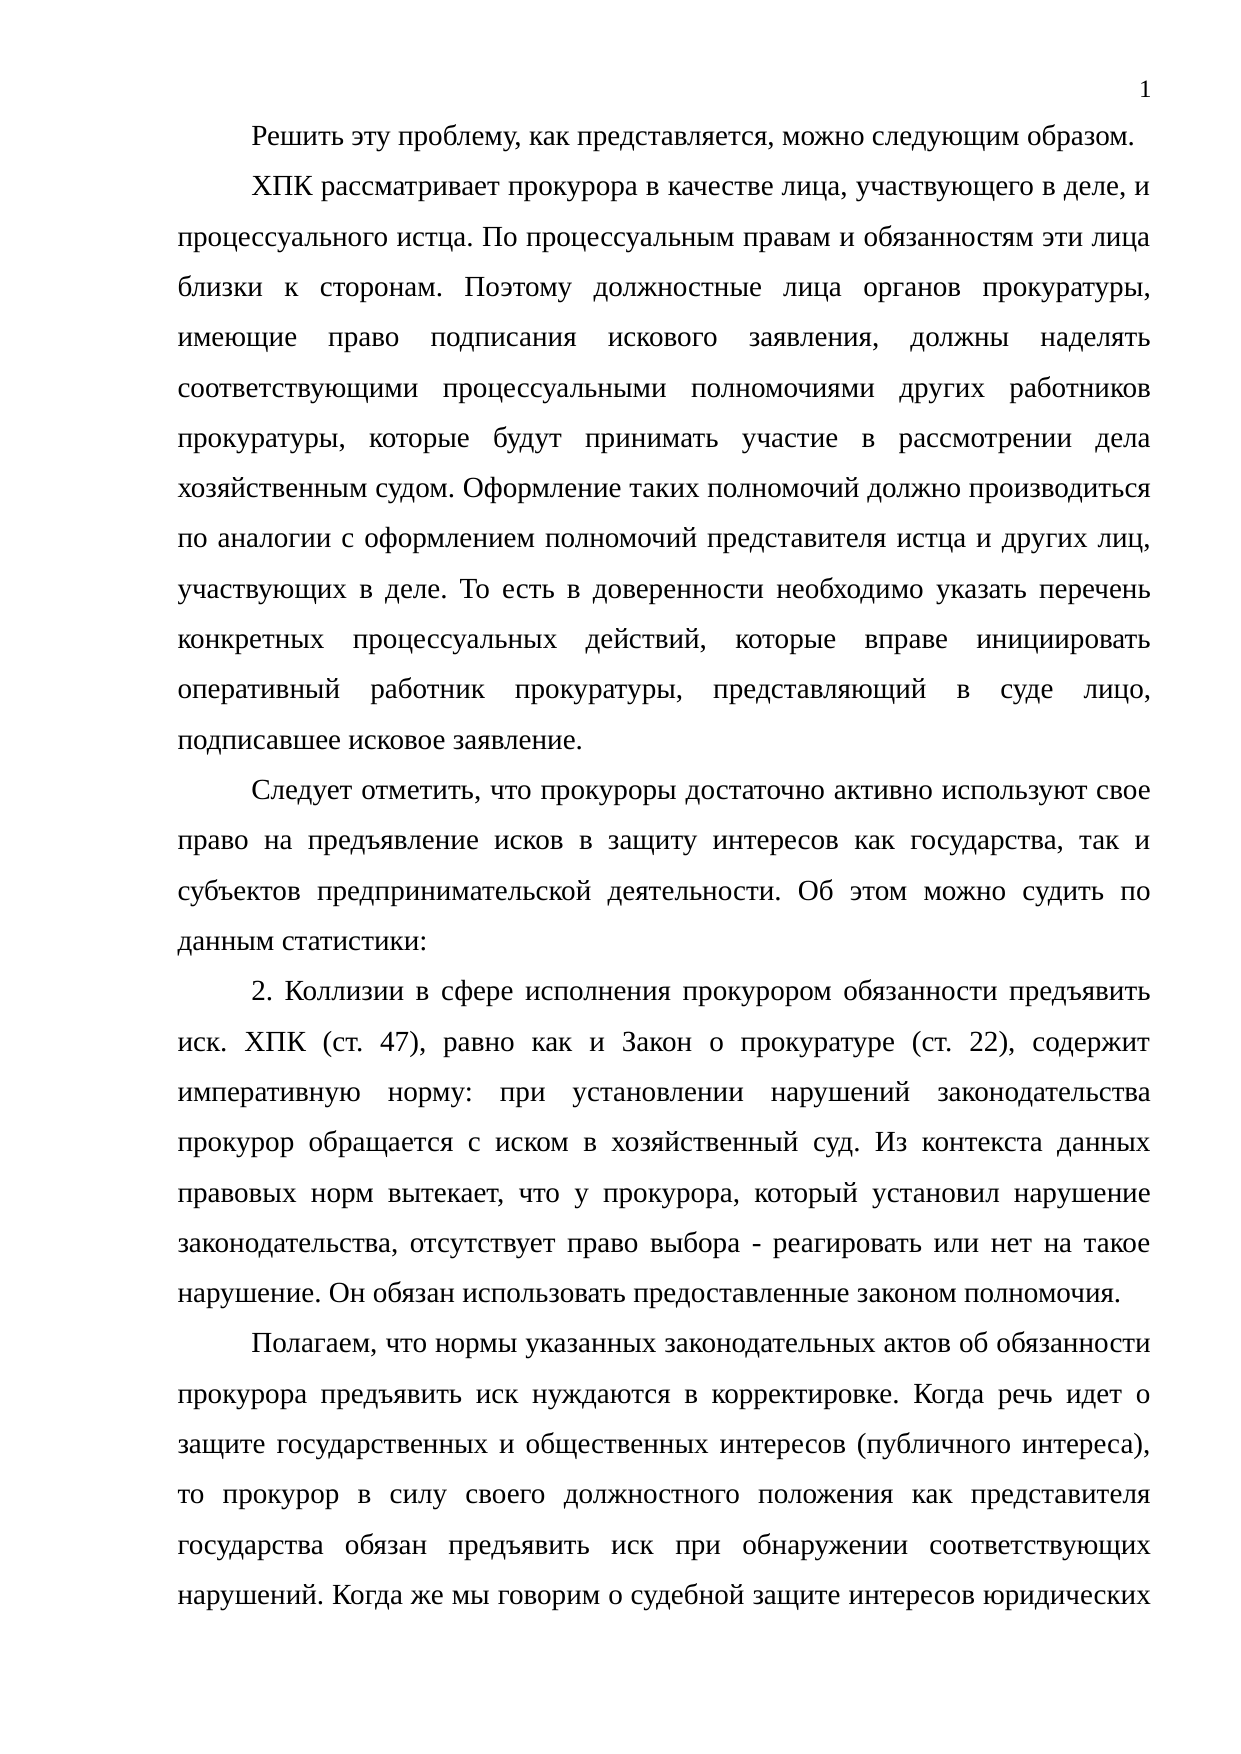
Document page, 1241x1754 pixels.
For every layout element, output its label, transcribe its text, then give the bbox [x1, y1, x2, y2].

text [177, 1326, 1152, 1611]
text Следует отметить, что прокуроры достаточно активно используют свое право на предъявление исков в защиту интересов как государства, так и субъектов предпринимательской деятельности. Об этом можно судить по данным статистики: [177, 772, 1152, 957]
text ХПК рассматривает прокурора в качестве лица, участвующего в деле, и процессуального истца. По процессуальным правам и обязанностям эти лица близки к сторонам. Поэтому должностные лица органов прокуратуры, имеющие право подписания искового заявления, должны наделять соответствующими процессуальными полномочиями других работников прокуратуры, которые будут принимать участие в рассмотрении дела хозяйственным судом. Оформление таких полномочий должно производиться по аналогии с оформлением полномочий представителя истца и других лиц, участвующих в деле. То есть в доверенности необходимо указать перечень конкретных процессуальных действий, которые вправе инициировать оперативный работник прокуратуры, представляющий в суде лицо, подписавшее исковое заявление. [177, 168, 1152, 755]
text Решить эту проблему, как представляется, можно следующим образом. [177, 118, 1152, 152]
text 2. Коллизии в сфере исполнения прокурором обязанности предъявить иск. ХПК (ст. 47), равно как и Закон о прокуратуре (ст. 22), содержит императивную норму: при установлении нарушений законодательства прокурор обращается с иском в хозяйственный суд. Из контекста данных правовых норм вытекает, что у прокурора, который установил нарушение законодательства, отсутствует право выбора - реагировать или нет на такое нарушение. Он обязан использовать предоставленные законом полномочия. [177, 973, 1152, 1309]
